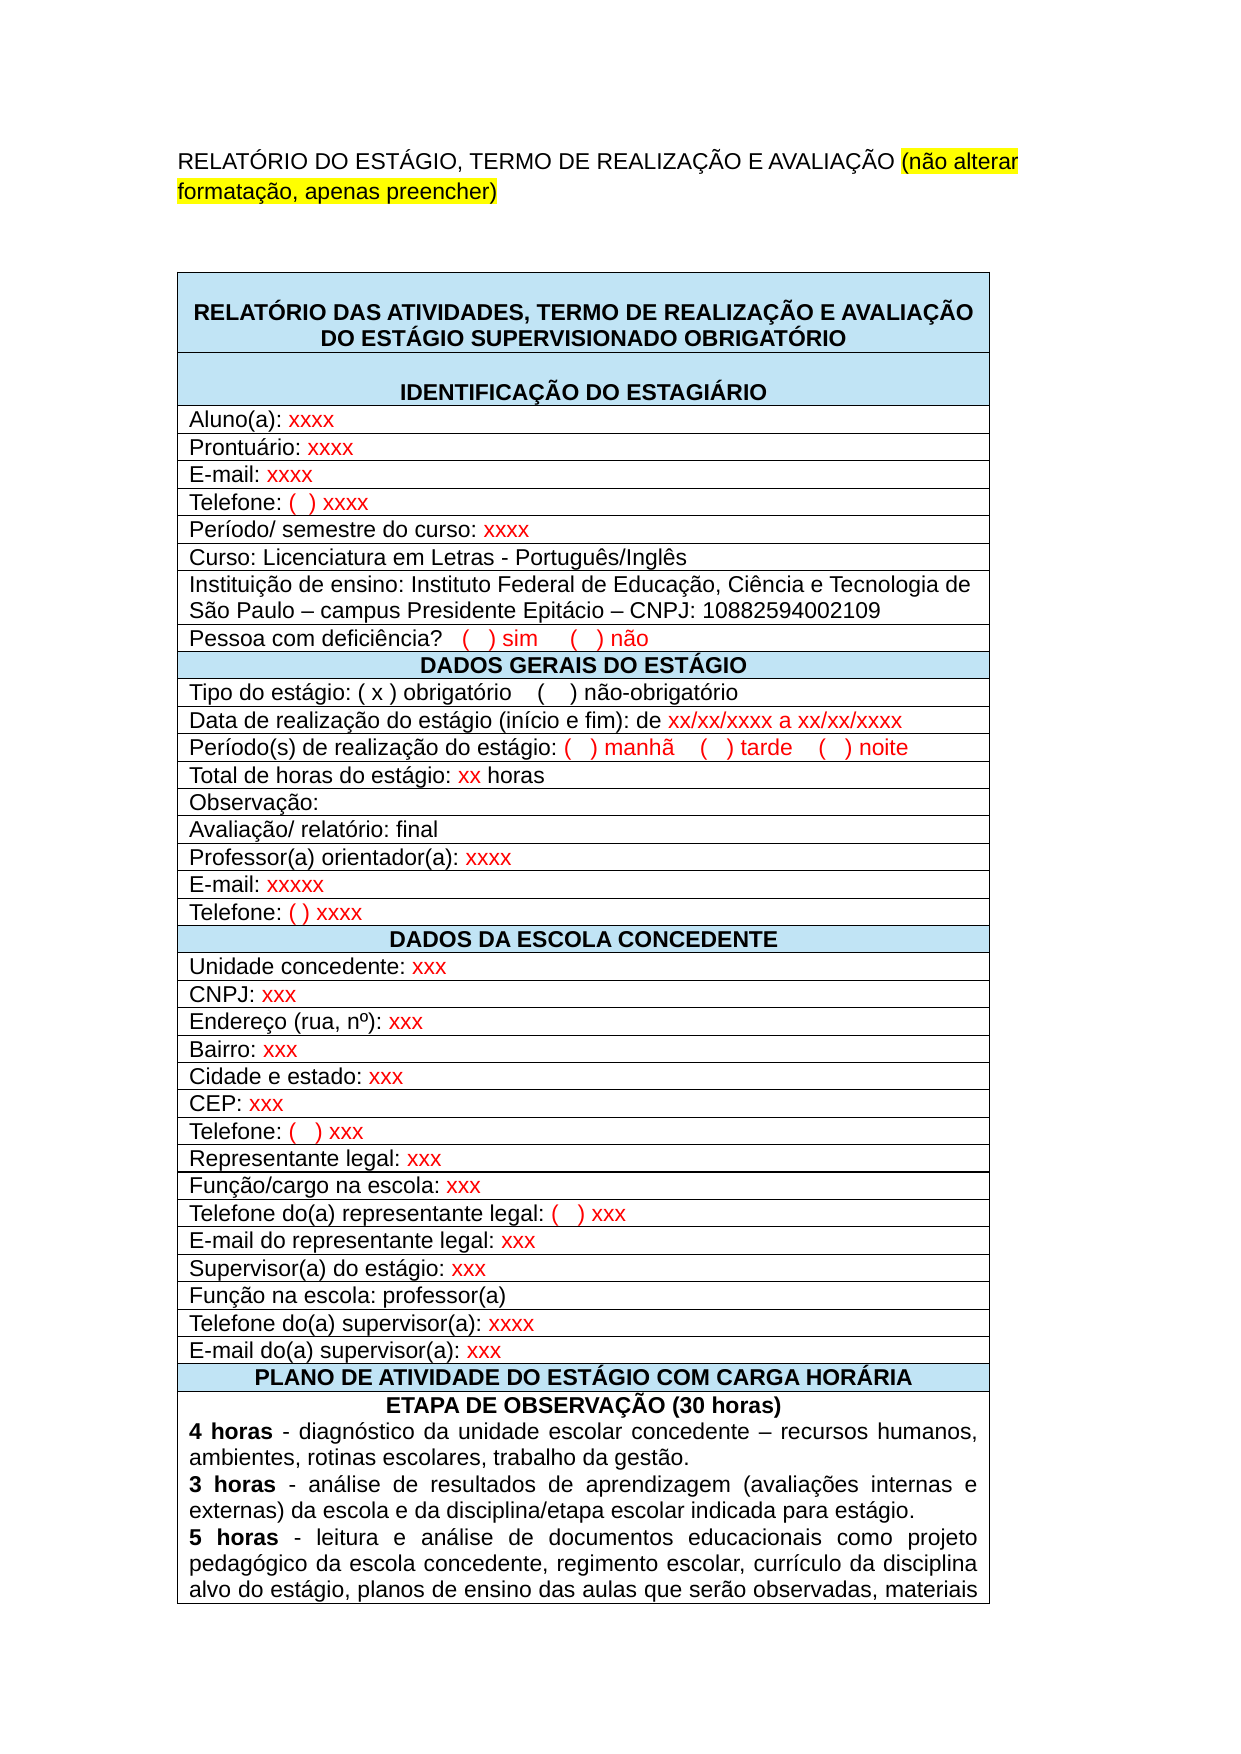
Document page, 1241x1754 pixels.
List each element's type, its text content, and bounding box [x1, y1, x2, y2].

table_cell Aluno(a): xxxx [178, 406, 989, 433]
table_cell Total de horas do estágio: xx horas [178, 762, 989, 788]
table_header RELATÓRIO DAS ATIVIDADES, TERMO DE REALIZAÇÃO E AVALIAÇÃO DO ESTÁGIO SUPERVISIONADO OBRIGATÓRIO [178, 273, 989, 352]
table_cell Telefone do(a) supervisor(a): xxxx [178, 1310, 989, 1336]
table_cell Prontuário: xxxx [178, 434, 989, 460]
table_cell E-mail: xxxxx [178, 871, 989, 897]
table_cell IDENTIFICAÇÃO DO ESTAGIÁRIO [178, 353, 989, 405]
table_cell Curso: Licenciatura em Letras - Português/Inglês [178, 544, 989, 570]
table_cell Bairro: xxx [178, 1036, 989, 1062]
table_cell Endereço (rua, nº): xxx [178, 1008, 989, 1034]
table_cell Professor(a) orientador(a): xxxx [178, 844, 989, 870]
table_cell Telefone: ( ) xxxx [178, 489, 989, 515]
table_cell Telefone: ( ) xxx [178, 1118, 989, 1144]
table_cell Tipo do estágio: ( x ) obrigatório ( ) não-obrigatório [178, 679, 989, 706]
table_cell E-mail do representante legal: xxx [178, 1227, 989, 1254]
table_cell DADOS GERAIS DO ESTÁGIO [178, 652, 989, 678]
text RELATÓRIO DO ESTÁGIO, TERMO DE REALIZAÇÃO E AVALIAÇÃO (não alterar formatação, apenas preencher) [177, 148, 1063, 204]
table_cell Telefone do(a) representante legal: ( ) xxx [178, 1200, 989, 1226]
table_cell Período(s) de realização do estágio: ( ) manhã ( ) tarde ( ) noite [178, 734, 989, 761]
table_cell CEP: xxx [178, 1090, 989, 1117]
table_cell Unidade concedente: xxx [178, 953, 989, 980]
table_cell Avaliação/ relatório: final [178, 816, 989, 843]
table_cell E-mail do(a) supervisor(a): xxx [178, 1337, 989, 1363]
table_cell Representante legal: xxx [178, 1145, 989, 1171]
table_cell PLANO DE ATIVIDADE DO ESTÁGIO COM CARGA HORÁRIA [178, 1364, 989, 1391]
table_cell Data de realização do estágio (início e fim): de xx/xx/xxxx a xx/xx/xxxx [178, 707, 989, 733]
table_cell DADOS DA ESCOLA CONCEDENTE [178, 926, 989, 952]
table_cell Supervisor(a) do estágio: xxx [178, 1255, 989, 1281]
table_cell Telefone: ( ) xxxx [178, 899, 989, 925]
table_cell Observação: [178, 789, 989, 815]
table_cell E-mail: xxxx [178, 461, 989, 488]
table_cell Instituição de ensino: Instituto Federal de Educação, Ciência e Tecnologia de São Paulo – campus Presidente Epitácio – CNPJ: 10882594002109 [178, 571, 989, 623]
table_cell Cidade e estado: xxx [178, 1063, 989, 1089]
table_cell Função na escola: professor(a) [178, 1282, 989, 1308]
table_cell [178, 1392, 989, 1602]
table_cell Função/cargo na escola: xxx [178, 1173, 989, 1199]
table_cell CNPJ: xxx [178, 981, 989, 1007]
table_cell Período/ semestre do curso: xxxx [178, 516, 989, 542]
table_cell Pessoa com deficiência? ( ) sim ( ) não [178, 625, 989, 651]
